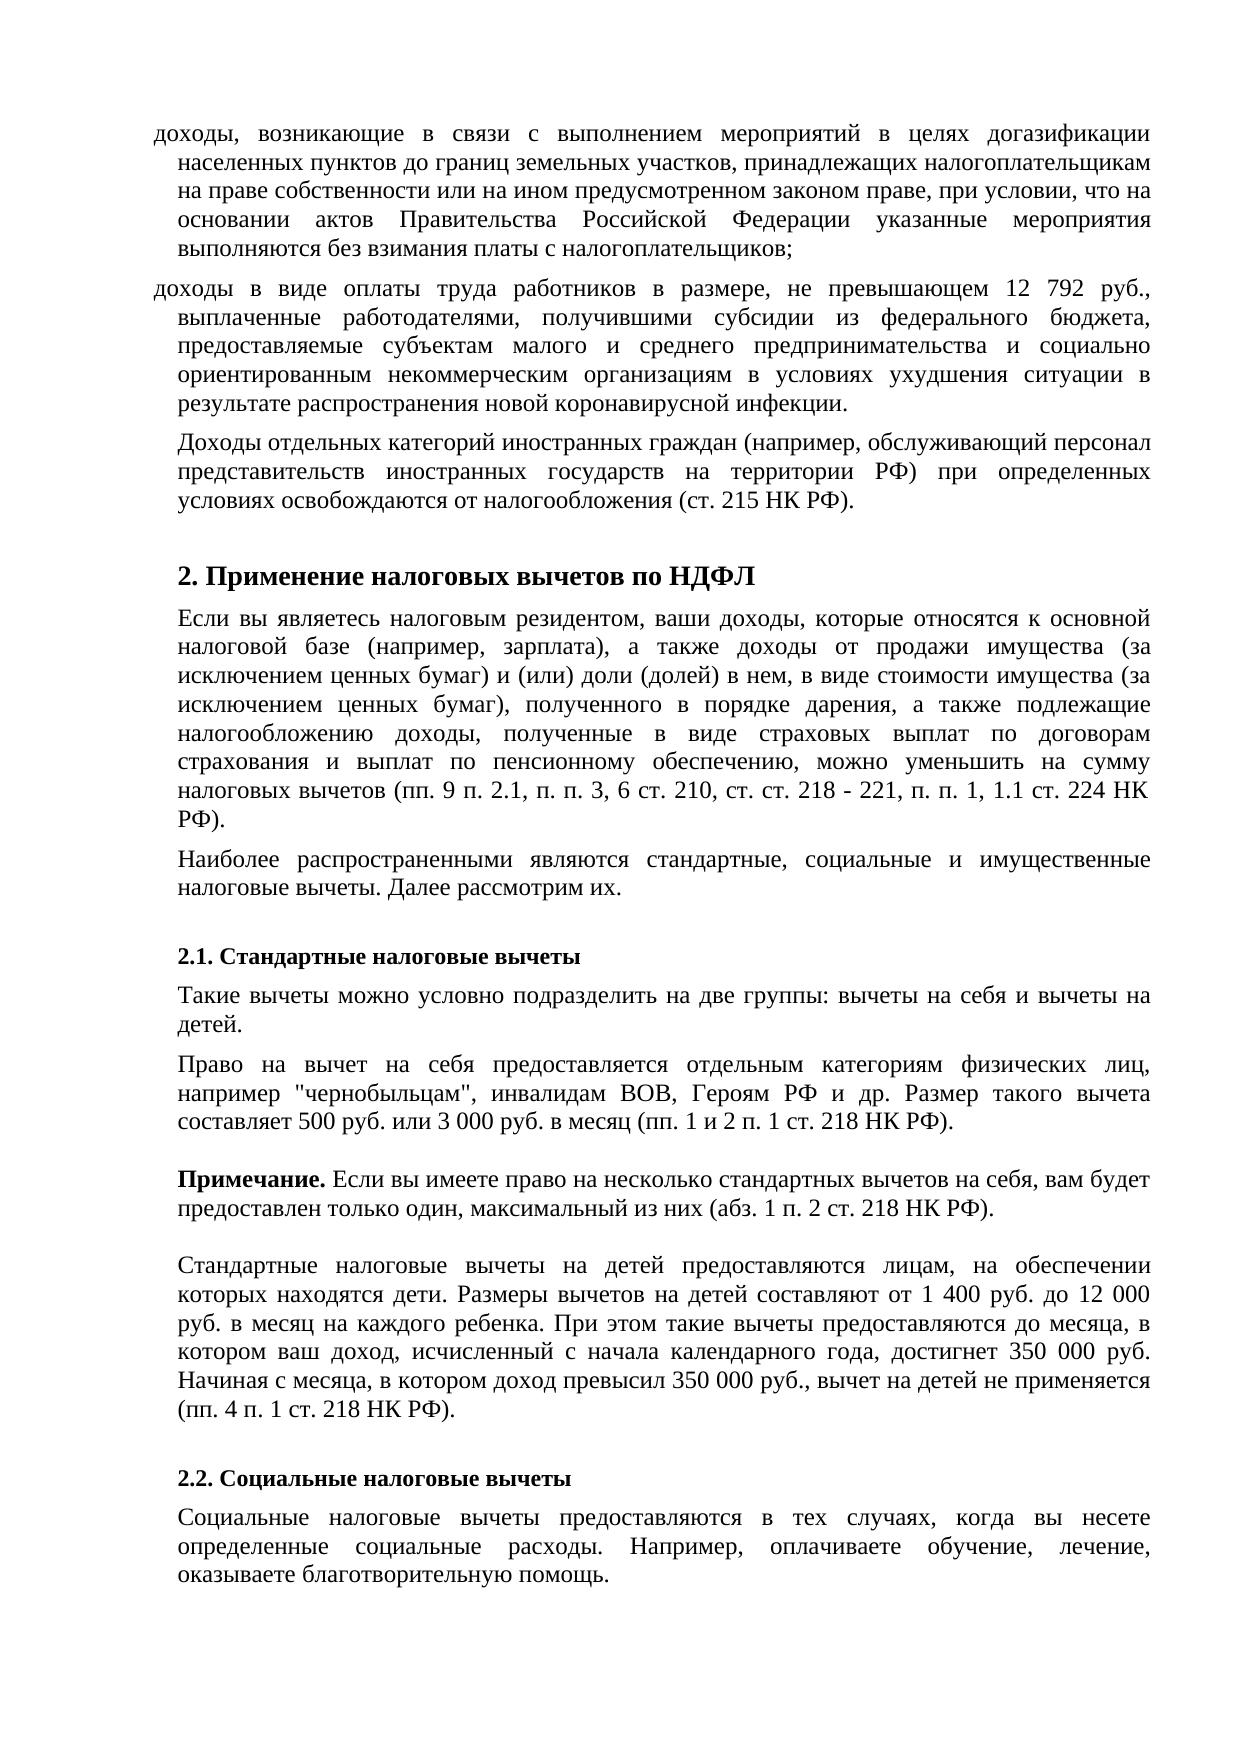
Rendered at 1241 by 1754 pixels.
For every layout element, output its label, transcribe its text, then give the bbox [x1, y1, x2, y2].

text Доходы отдельных категорий иностранных граждан (например, обслуживающий персонал представительств иностранных государств на территории РФ) при определенных условиях освобождаются от налогообложения (ст. 215 НК РФ). [177, 427, 1152, 514]
table_header 2.2. Социальные налоговые вычеты [177, 1436, 1152, 1491]
text Такие вычеты можно условно подразделить на две группы: вычеты на себя и вычеты на детей. [177, 981, 1152, 1038]
text Примечание. Если вы имеете право на несколько стандартных вычетов на себя, вам будет предоставлен только один, максимальный из них (абз. 1 п. 2 ст. 218 НК РФ). [177, 1164, 1152, 1221]
text Наиболее распространенными являются стандартные, социальные и имущественные налоговые вычеты. Далее рассмотрим их. [177, 844, 1152, 901]
text Стандартные налоговые вычеты на детей предоставляются лицам, на обеспечении которых находятся дети. Размеры вычетов на детей составляют от 1 400 руб. до 12 000 руб. в месяц на каждого ребенка. При этом такие вычеты предоставляются до месяца, в котором ваш доход, исчисленный с начала календарного года, достигнет 350 000 руб. Начиная с месяца, в котором доход превысил 350 000 руб., вычет на детей не применяется (пп. 4 п. 1 ст. 218 НК РФ). [177, 1250, 1152, 1423]
table_header 2.1. Стандартные налоговые вычеты [177, 914, 1152, 969]
text доходы, возникающие в связи с выполнением мероприятий в целях догазификации населенных пунктов до границ земельных участков, принадлежащих налогоплательщикам на праве собственности или на ином предусмотренном законом праве, при условии, что на основании актов Правительства Российской Федерации указанные мероприятия выполняются без взимания платы с налогоплательщиков; [154, 118, 1152, 262]
text доходы в виде оплаты труда работников в размере, не превышающем 12 792 руб., выплаченные работодателями, получившими субсидии из федерального бюджета, предоставляемые субъектам малого и среднего предпринимательства и социально ориентированным некоммерческим организациям в условиях ухудшения ситуации в результате распространения новой коронавирусной инфекции. [154, 273, 1152, 417]
text Если вы являетесь налоговым резидентом, ваши доходы, которые относятся к основной налоговой базе (например, зарплата), а также доходы от продажи имущества (за исключением ценных бумаг) и (или) доли (долей) в нем, в виде стоимости имущества (за исключением ценных бумаг), полученного в порядке дарения, а также подлежащие налогообложению доходы, полученные в виде страховых выплат по договорам страхования и выплат по пенсионному обеспечению, можно уменьшить на сумму налоговых вычетов (пп. 9 п. 2.1, п. п. 3, 6 ст. 210, ст. ст. 218 - 221, п. п. 1, 1.1 ст. 224 НК РФ). [177, 603, 1152, 833]
text Социальные налоговые вычеты предоставляются в тех случаях, когда вы несете определенные социальные расходы. Например, оплачиваете обучение, лечение, оказываете благотворительную помощь. [177, 1502, 1152, 1588]
text Право на вычет на себя предоставляется отдельным категориям физических лиц, например "чернобыльцам", инвалидам ВОВ, Героям РФ и др. Размер такого вычета составляет 500 руб. или 3 000 руб. в месяц (пп. 1 и 2 п. 1 ст. 218 НК РФ). [177, 1049, 1152, 1135]
table_header 2. Применение налоговых вычетов по НДФЛ [177, 527, 1152, 592]
